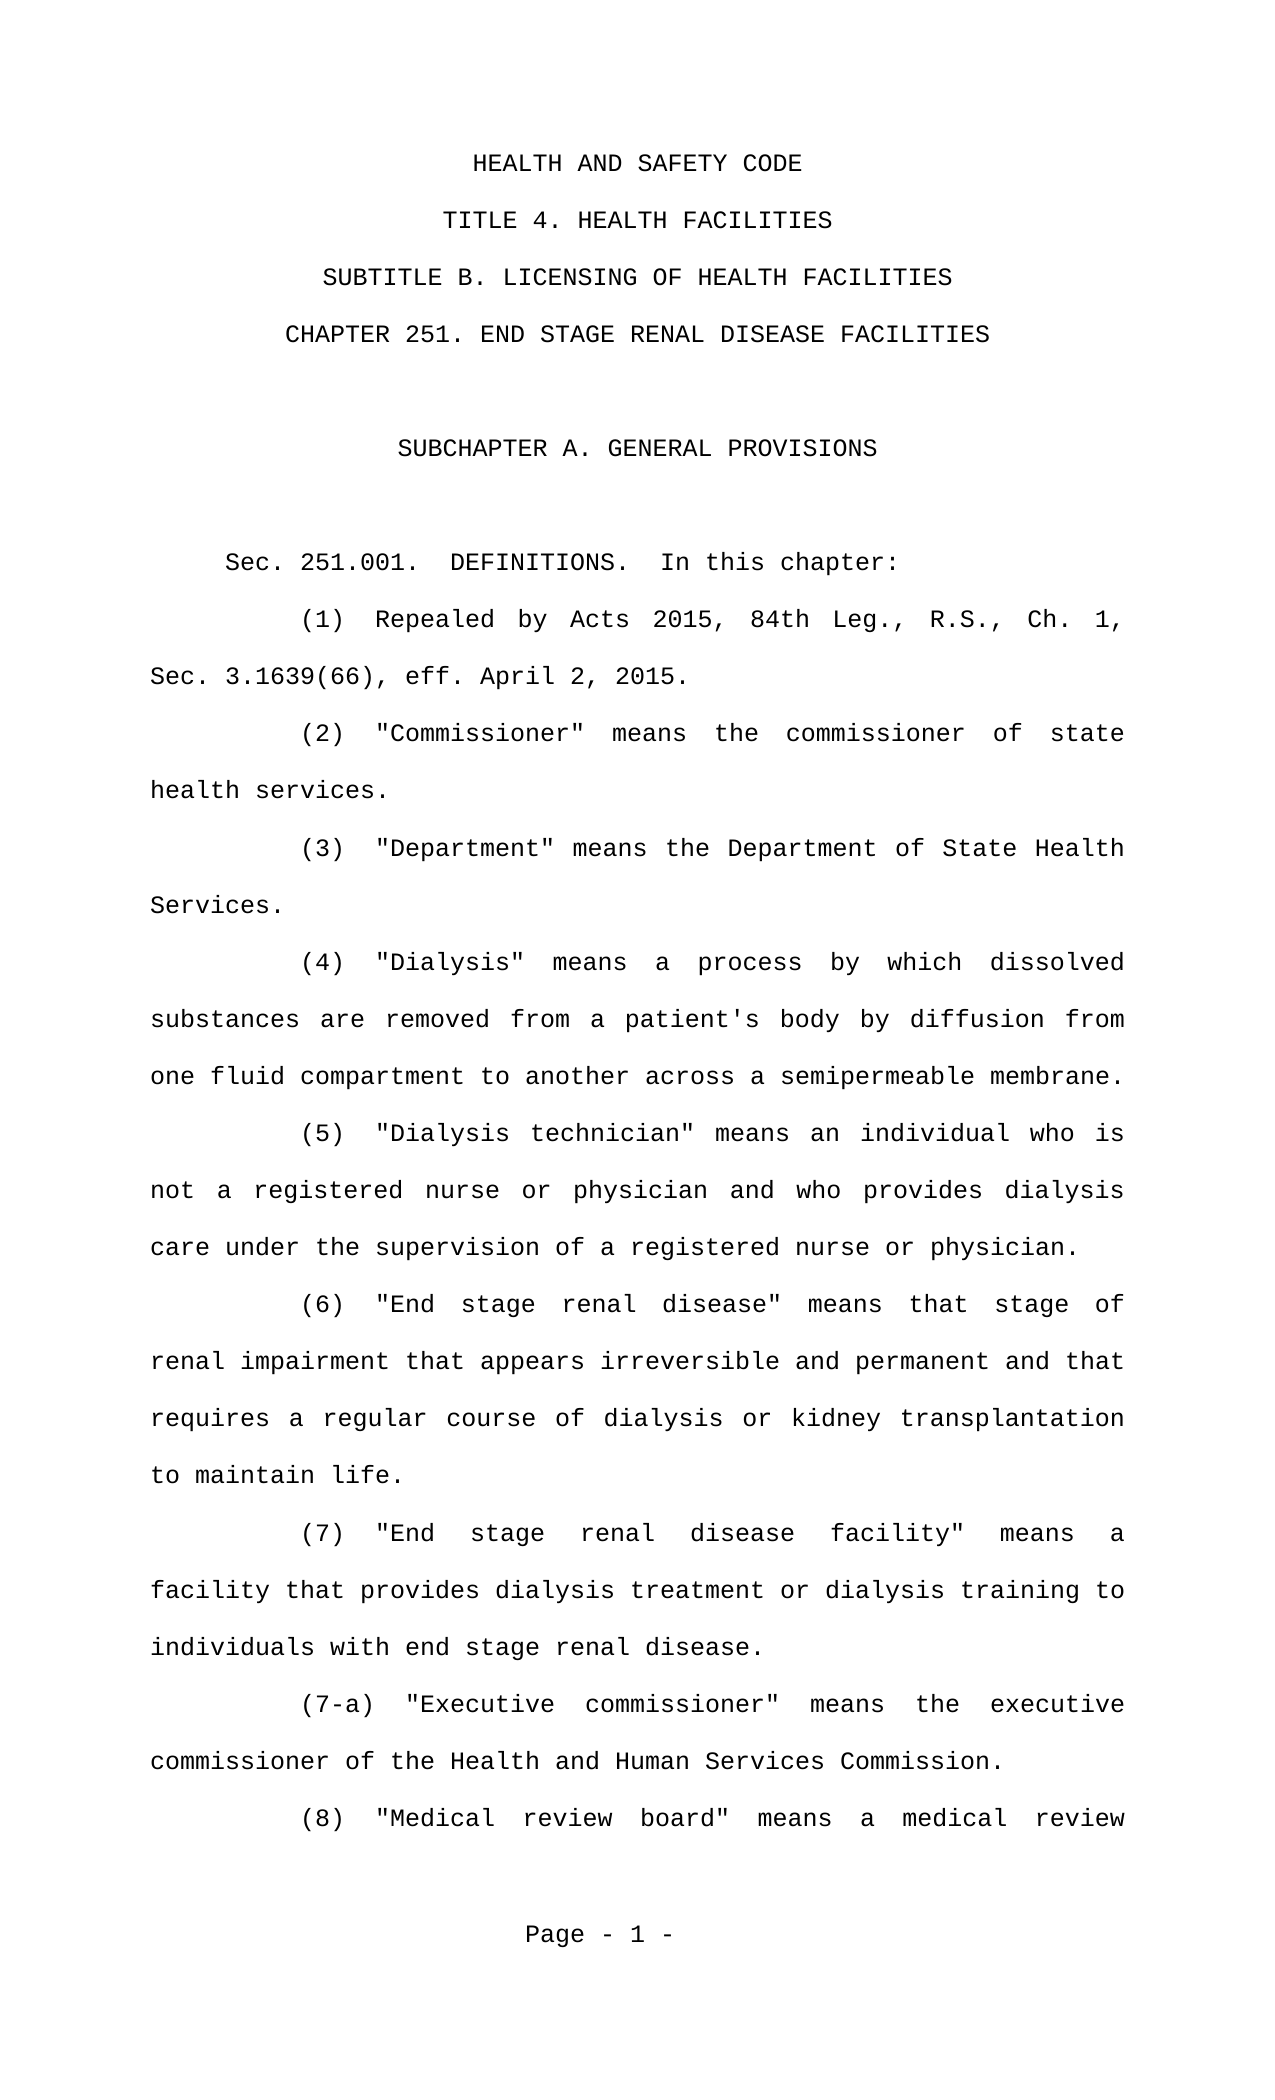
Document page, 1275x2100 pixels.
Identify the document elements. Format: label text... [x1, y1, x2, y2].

text (2) "Commissioner" means the commissioner of state health services. [150, 721, 1125, 806]
text SUBCHAPTER A. GENERAL PROVISIONS [150, 435, 1125, 464]
text (7-a) "Executive commissioner" means the executive commissioner of the Health and Human Services Commission. [150, 1691, 1125, 1777]
text (1) Repealed by Acts 2015, 84th Leg., R.S., Ch. 1, Sec. 3.1639(66), eff. April 2, 2015. [150, 607, 1125, 692]
text (7) "End stage renal disease facility" means a facility that provides dialysis treatment or dialysis training to individuals with end stage renal disease. [150, 1520, 1125, 1663]
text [150, 1805, 1125, 1834]
text SUBTITLE B. LICENSING OF HEALTH FACILITIES [150, 264, 1125, 293]
text Sec. 251.001. DEFINITIONS. In this chapter: [150, 549, 1125, 578]
text TITLE 4. HEALTH FACILITIES [150, 207, 1125, 236]
text (3) "Department" means the Department of State Health Services. [150, 835, 1125, 921]
text CHAPTER 251. END STAGE RENAL DISEASE FACILITIES [150, 321, 1125, 350]
text HEALTH AND SAFETY CODE [150, 150, 1125, 178]
text (4) "Dialysis" means a process by which dissolved substances are removed from a patient's body by diffusion from one fluid compartment to another across a semipermeable membrane. [150, 949, 1125, 1092]
text (6) "End stage renal disease" means that stage of renal impairment that appears irreversible and permanent and that requires a regular course of dialysis or kidney transplantation to maintain life. [150, 1292, 1125, 1491]
text (5) "Dialysis technician" means an individual who is not a registered nurse or physician and who provides dialysis care under the supervision of a registered nurse or physician. [150, 1120, 1125, 1263]
